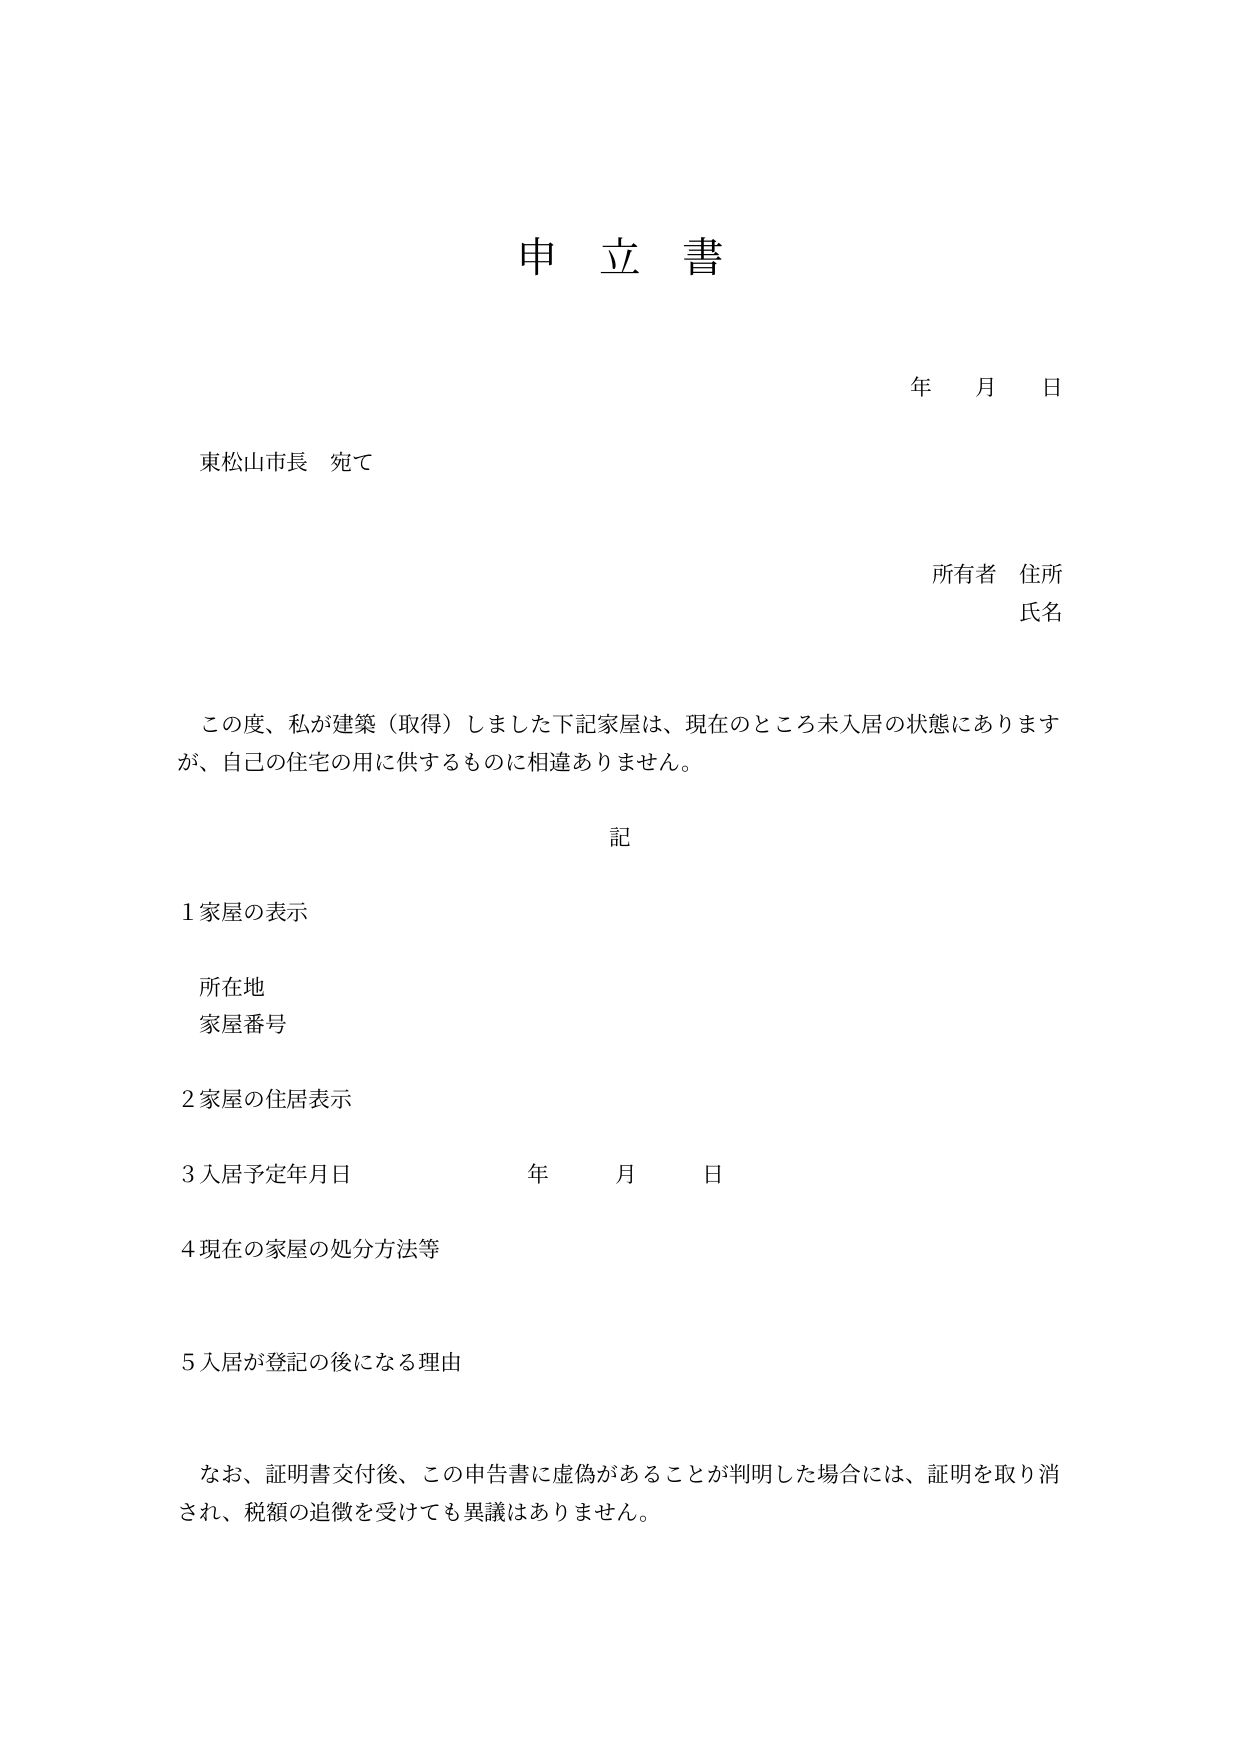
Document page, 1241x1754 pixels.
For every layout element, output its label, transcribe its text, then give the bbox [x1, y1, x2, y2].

text 氏名 [177, 592, 1063, 629]
text 所在地 [177, 967, 1063, 1004]
text 所有者 住所 [177, 554, 1063, 592]
text ２家屋の住居表示 [177, 1079, 1063, 1117]
text １家屋の表示 [177, 892, 1063, 929]
text 年 月 日 [177, 367, 1063, 404]
text ３入居予定年月日 年 月 日 [177, 1154, 1063, 1192]
text 申 立 書 [177, 217, 1063, 292]
text ５入居が登記の後になる理由 [177, 1342, 1063, 1379]
subtitle 記 [177, 817, 1063, 854]
text この度、私が建築（取得）しました下記家屋は、現在のところ未入居の状態にありますが、自己の住宅の用に供するものに相違ありません。 [177, 704, 1063, 779]
text 東松山市長 宛て [177, 442, 1063, 479]
text ４現在の家屋の処分方法等 [177, 1229, 1063, 1267]
text 家屋番号 [177, 1004, 1063, 1042]
text なお、証明書交付後、この申告書に虚偽があることが判明した場合には、証明を取り消され、税額の追徴を受けても異議はありません。 [177, 1454, 1063, 1529]
